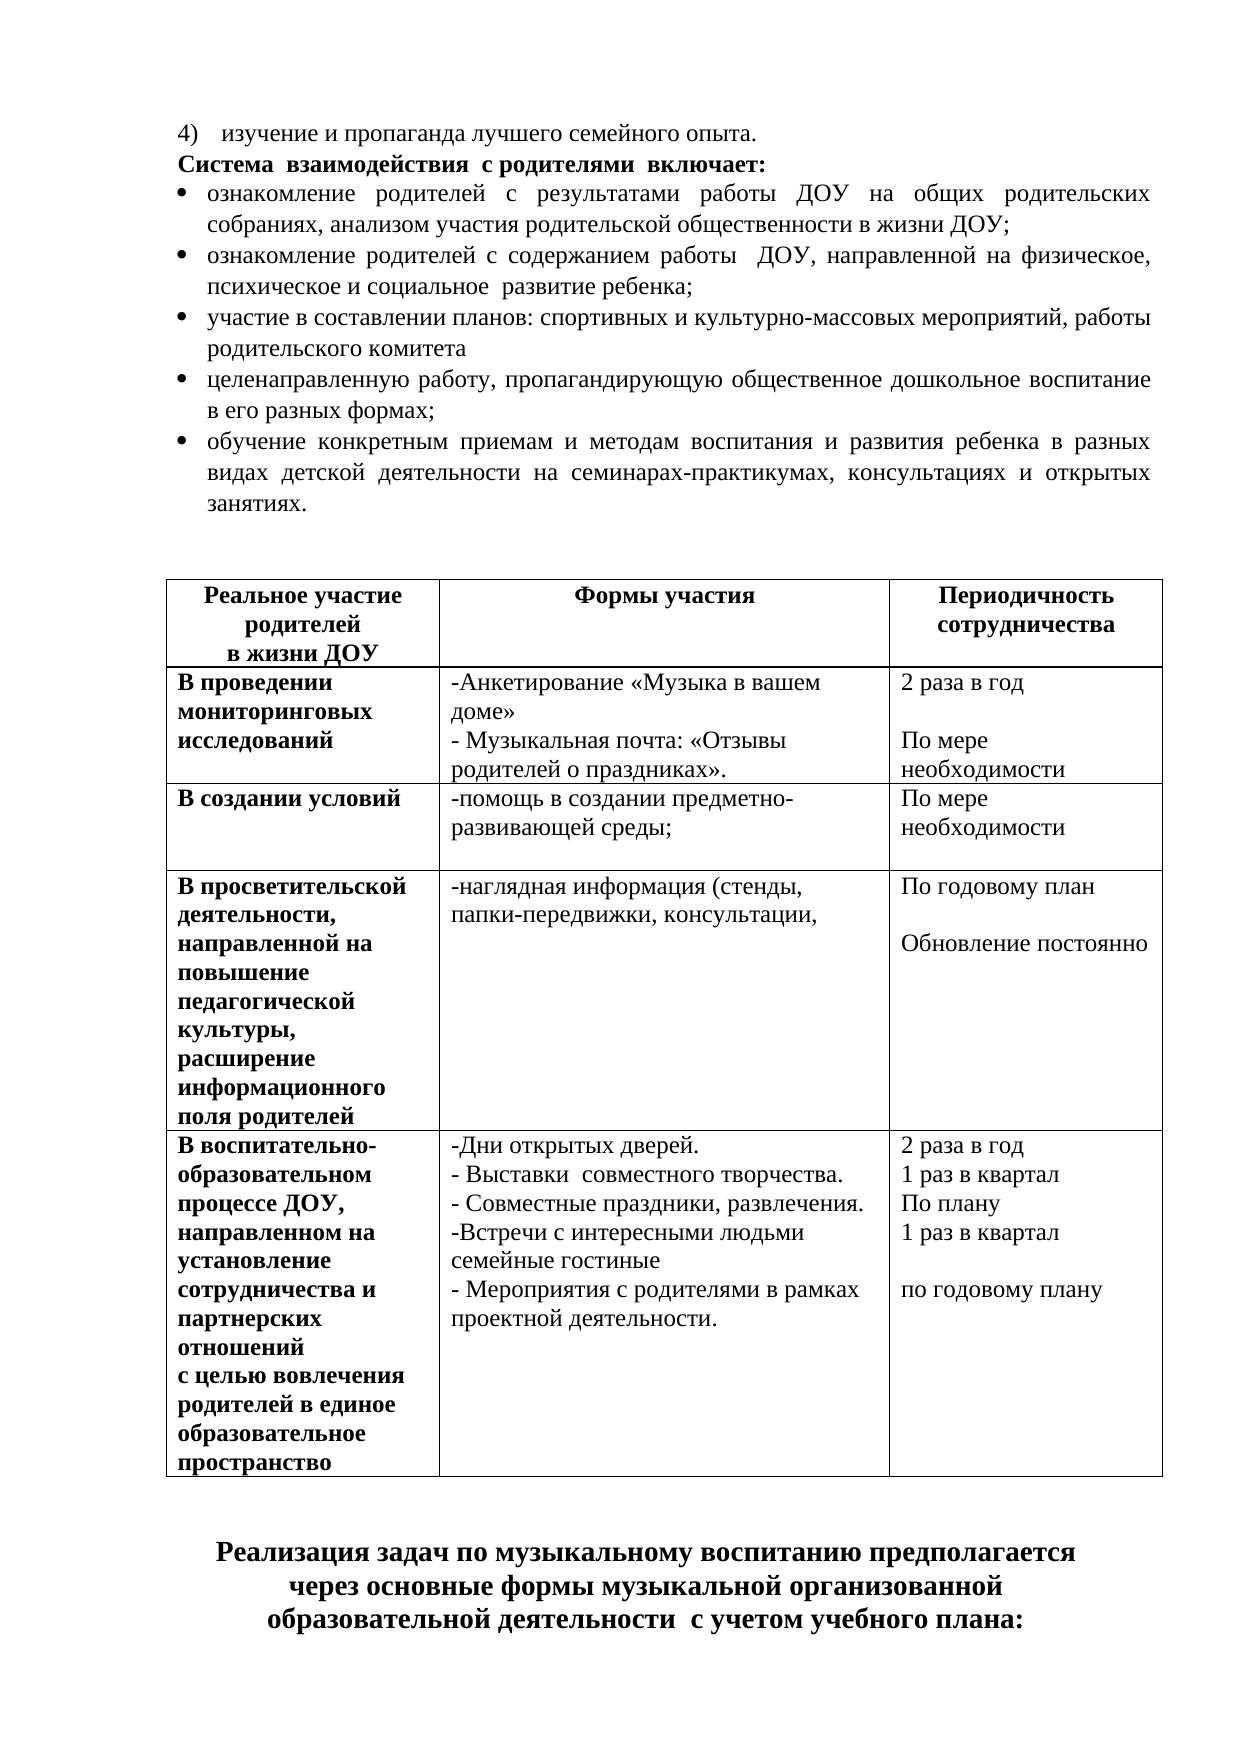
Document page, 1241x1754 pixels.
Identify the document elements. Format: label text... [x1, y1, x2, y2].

table_cell -Дни открытых дверей. - Выставки совместного творчества. - Совместные праздники, развлечения. -Встречи с интересными людьми семейные гостиные - Мероприятия с родителями в рамках проектной деятельности. [440, 1131, 889, 1476]
text Система взаимодействия с родителями включает: [177, 149, 1152, 178]
list ознакомление родителей с результатами работы ДОУ на общих родительских собраниях, анализом участия родительской общественности в жизни ДОУ; [177, 178, 1152, 238]
list участие в составлении планов: спортивных и культурно-массовых мероприятий, работы родительского комитета [177, 302, 1152, 362]
table_cell В просветительской деятельности, направленной на повышение педагогической культуры, расширение информационного поля родителей [167, 871, 439, 1129]
table_cell В проведении мониторинговых исследований [167, 668, 439, 782]
table_header Реальное участие родителей в жизни ДОУ [167, 580, 439, 666]
text Реализация задач по музыкальному воспитанию предполагается через основные формы музыкальной организованной образовательной деятельности с учетом учебного плана: [177, 1534, 1114, 1635]
table_cell 2 раза в год 1 раз в квартал По плану 1 раз в квартал по годовому плану [890, 1131, 1162, 1476]
table_cell По годовому план Обновление постоянно [890, 871, 1162, 1129]
list изучение и пропаганда лучшего семейного опыта. [177, 118, 1152, 147]
list ознакомление родителей с содержанием работы ДОУ, направленной на физическое, психическое и социальное развитие ребенка; [177, 240, 1152, 300]
table_cell В воспитательно-образовательном процессе ДОУ, направленном на установление сотрудничества и партнерских отношений с целью вовлечения родителей в единое образовательное пространство [167, 1131, 439, 1476]
table_cell По мере необходимости [890, 784, 1162, 870]
table_cell -помощь в создании предметно-развивающей среды; [440, 784, 889, 870]
table_header Периодичность сотрудничества [890, 580, 1162, 666]
table_cell -Анкетирование «Музыка в вашем доме» - Музыкальная почта: «Отзывы родителей о праздниках». [440, 668, 889, 782]
list целенаправленную работу, пропагандирующую общественное дошкольное воспитание в его разных формах; [177, 364, 1152, 424]
list обучение конкретным приемам и методам воспитания и развития ребенка в разных видах детской деятельности на семинарах-практикумах, консультациях и открытых занятиях. [177, 426, 1152, 517]
table_cell В создании условий [167, 784, 439, 870]
table_cell -наглядная информация (стенды, папки-передвижки, консультации, [440, 871, 889, 1129]
table_cell 2 раза в год По мере необходимости [890, 668, 1162, 782]
table_header Формы участия [440, 580, 889, 666]
